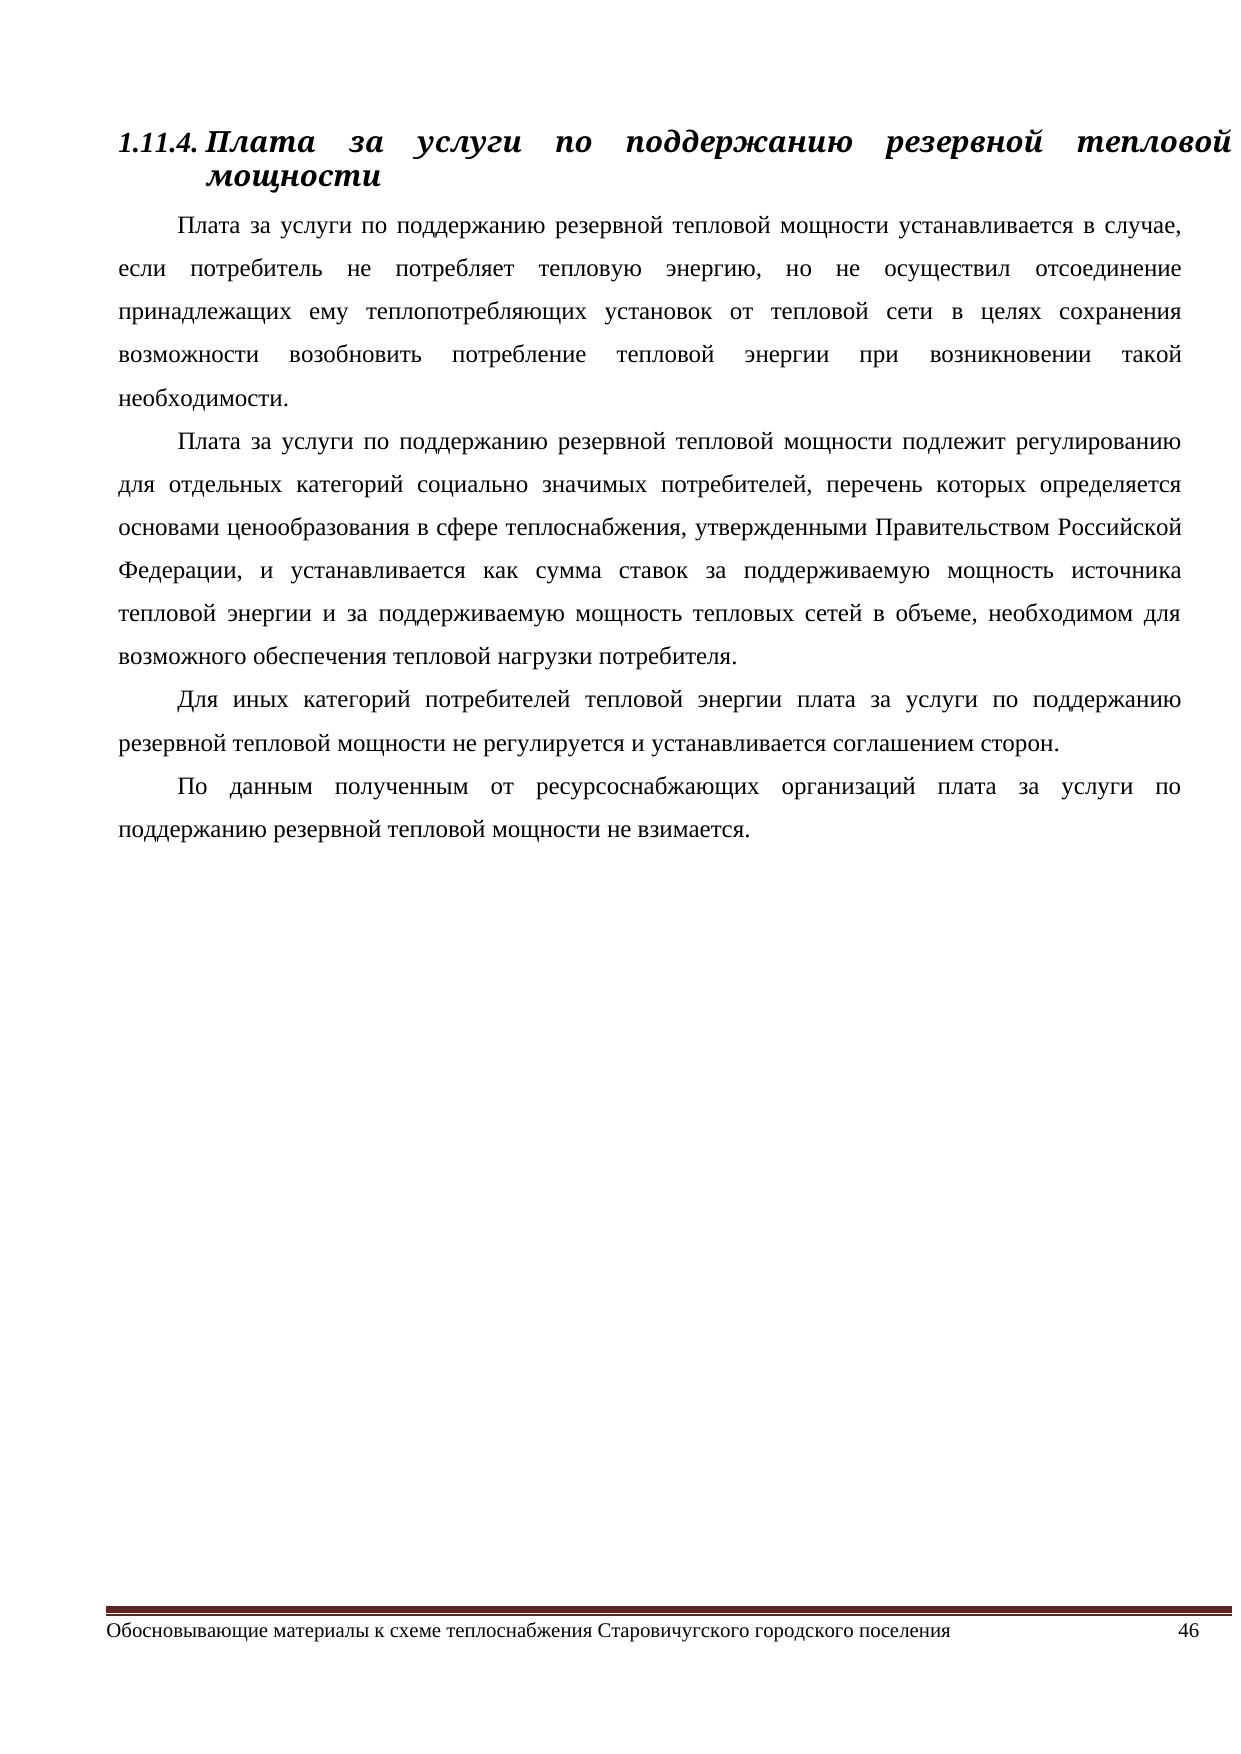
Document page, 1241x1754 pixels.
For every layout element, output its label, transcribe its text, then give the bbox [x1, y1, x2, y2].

text По данным полученным от ресурсоснабжающих организаций плата за услуги по поддержанию резервной тепловой мощности не взимается. [118, 771, 1182, 843]
text Плата за услуги по поддержанию резервной тепловой мощности устанавливается в случае, если потребитель не потребляет тепловую энергию, но не осуществил отсоединение принадлежащих ему теплопотребляющих установок от тепловой сети в целях сохранения возможности возобновить потребление тепловой энергии при возникновении такой необходимости. [118, 210, 1182, 411]
subtitle Плата за услуги по поддержанию резервной тепловой мощности [118, 126, 1232, 194]
text Плата за услуги по поддержанию резервной тепловой мощности подлежит регулированию для отдельных категорий социально значимых потребителей, перечень которых определяется основами ценообразования в сфере теплоснабжения, утвержденными Правительством Российской Федерации, и устанавливается как сумма ставок за поддерживаемую мощность источника тепловой энергии и за поддерживаемую мощность тепловых сетей в объеме, необходимом для возможного обеспечения тепловой нагрузки потребителя. [118, 426, 1182, 670]
text Для иных категорий потребителей тепловой энергии плата за услуги по поддержанию резервной тепловой мощности не регулируется и устанавливается соглашением сторон. [118, 684, 1182, 756]
